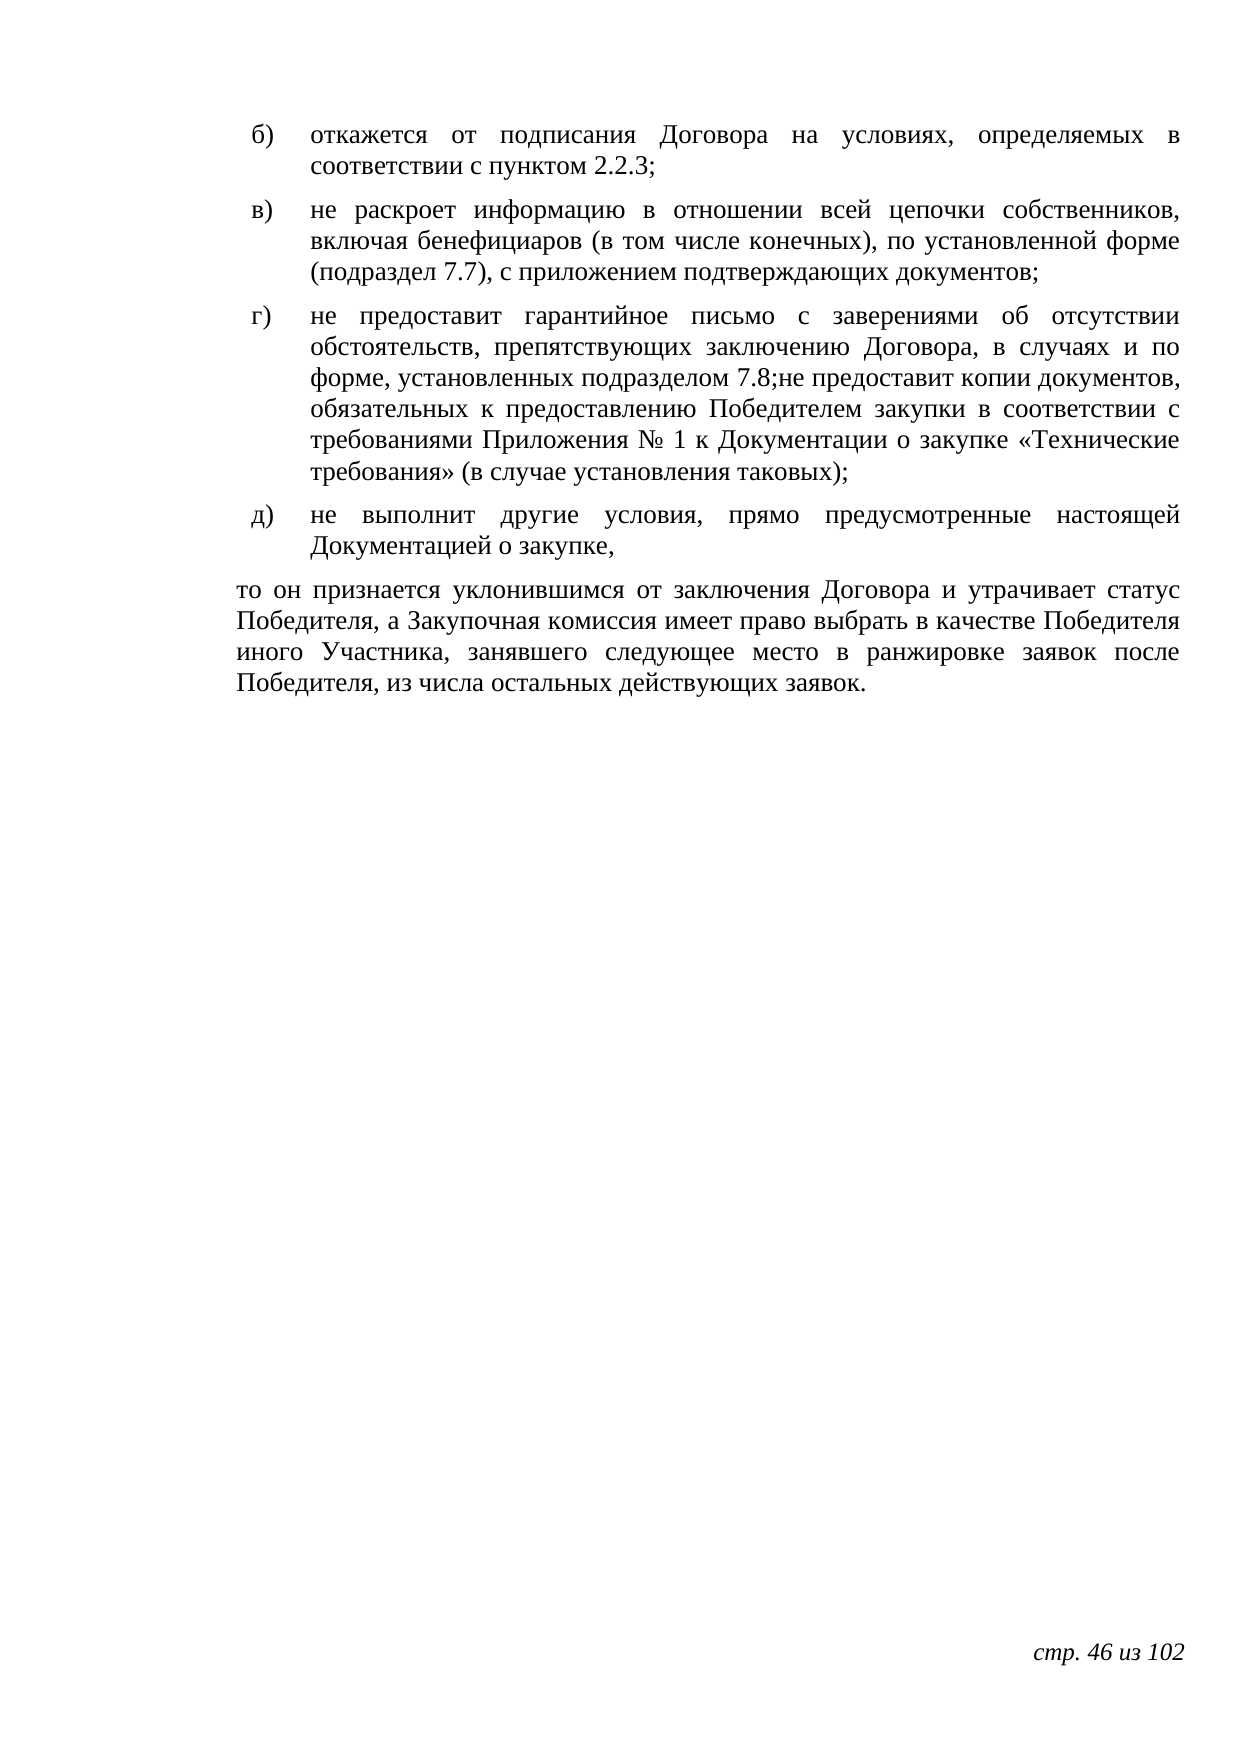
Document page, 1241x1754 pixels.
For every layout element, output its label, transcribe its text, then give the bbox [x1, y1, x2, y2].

text откажется от подписания Договора на условиях, определяемых в соответствии с пунктом 2.2.3; [251, 118, 1181, 181]
text не раскроет информацию в отношении всей цепочки собственников, включая бенефициаров (в том числе конечных), по установленной форме (подраздел 7.7), с приложением подтверждающих документов; [251, 193, 1181, 286]
text не предоставит гарантийное письмо с заверениями об отсутствии обстоятельств, препятствующих заключению Договора, в случаях и по форме, установленных подразделом 7.8;не предоставит копии документов, обязательных к предоставлению Победителем закупки в соответствии с требованиями Приложения № 1 к Документации о закупке «Технические требования» (в случае установления таковых); [251, 299, 1181, 486]
text не выполнит другие условия, прямо предусмотренные настоящей Документацией о закупке, [251, 498, 1181, 561]
text то он признается уклонившимся от заключения Договора и утрачивает статус Победителя, а Закупочная комиссия имеет право выбрать в качестве Победителя иного Участника, занявшего следующее место в ранжировке заявок после Победителя, из числа остальных действующих заявок. [236, 573, 1181, 698]
